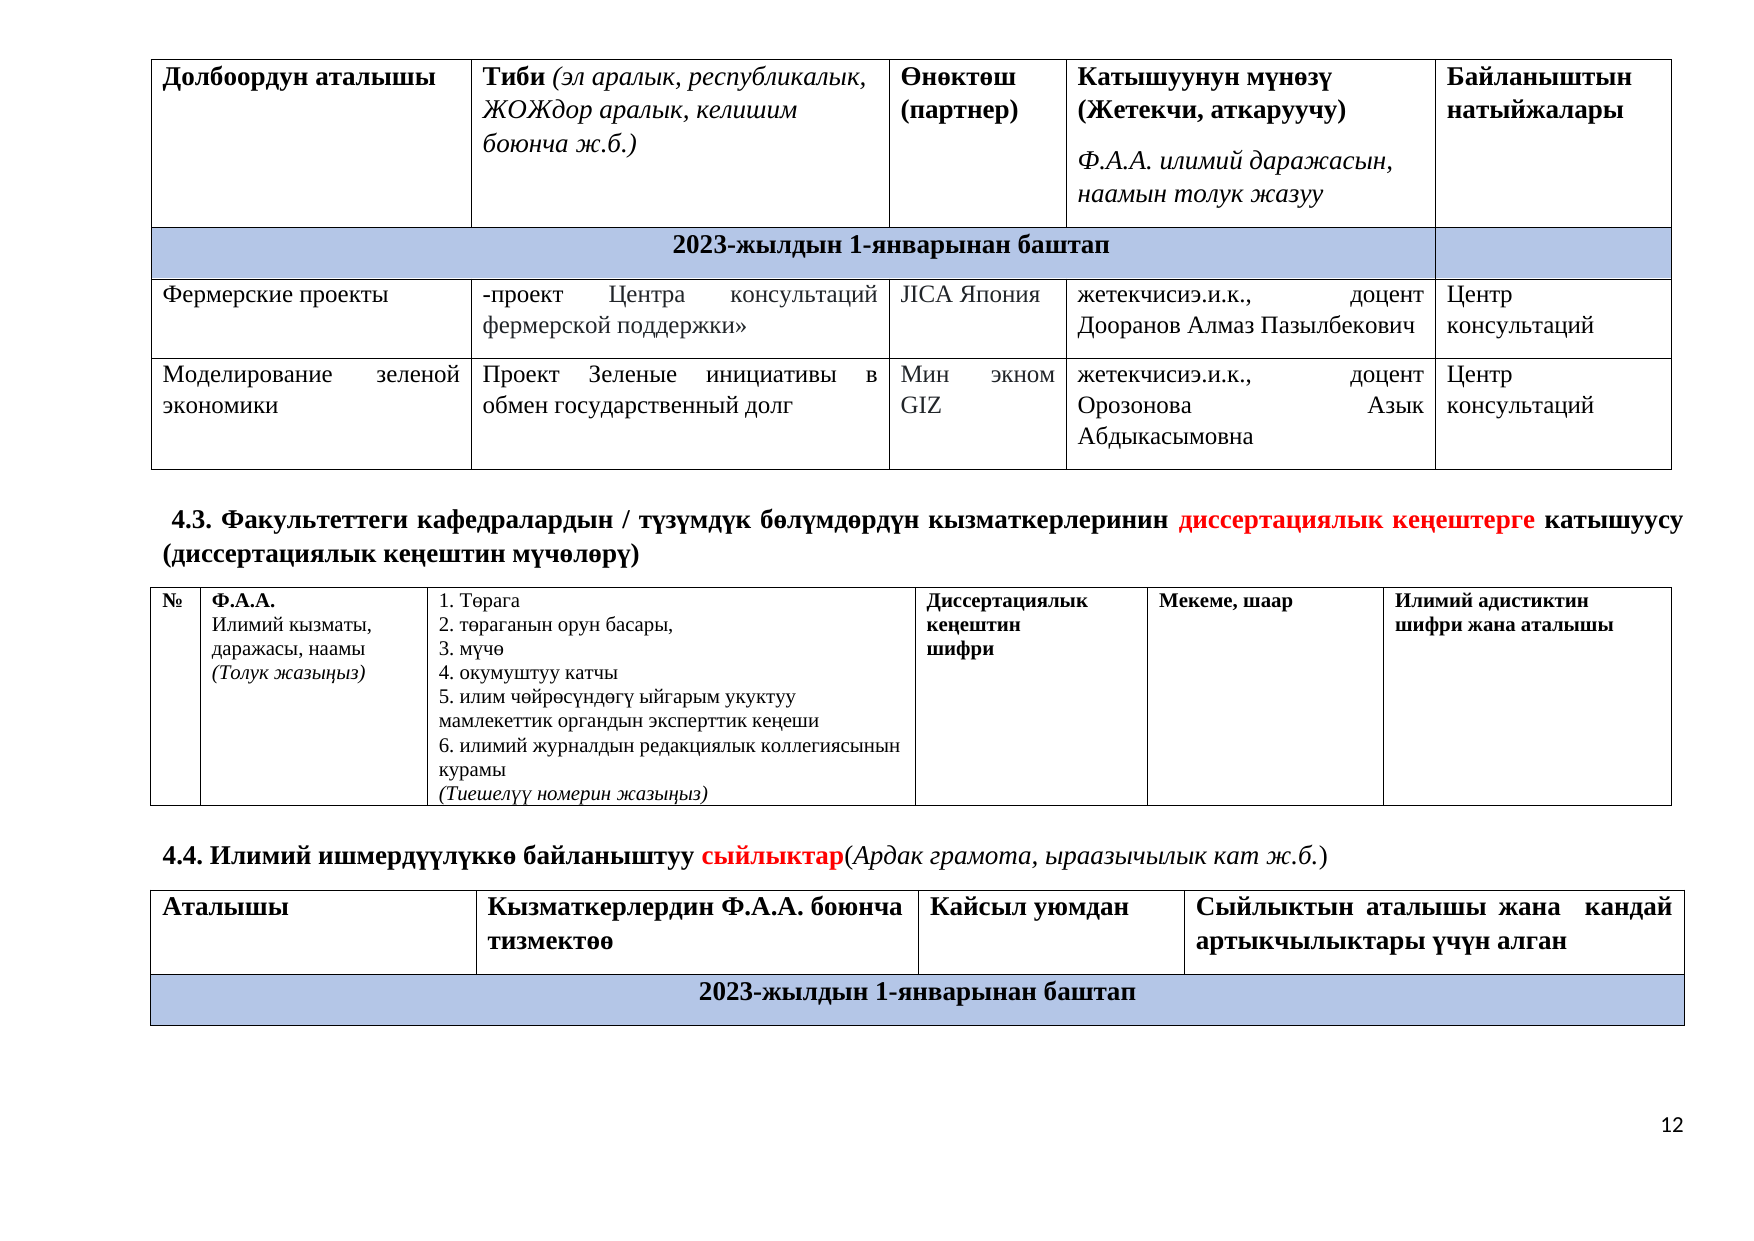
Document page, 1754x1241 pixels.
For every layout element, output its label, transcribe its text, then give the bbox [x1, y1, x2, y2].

table_header Сыйлыктын аталышы жана кандай артыкчылыктары үчүн алган [1185, 891, 1684, 974]
table_cell Центр консультаций [1436, 359, 1671, 469]
table_cell жетекчисиэ.и.к., доцент Дооранов Алмаз Пазылбекович [1067, 280, 1435, 358]
table_cell Фермерские проекты [152, 280, 471, 358]
table_header Аталышы [151, 891, 476, 974]
table_header Катышуунун мүнөзү (Жетекчи, аткаруучу) Ф.А.А. илимий даражасын, наамын толук жазуу [1067, 60, 1435, 227]
table_cell жетекчисиэ.и.к., доцент Орозонова Азык Абдыкасымовна [1067, 359, 1435, 469]
table_cell Проект Зеленые инициативы в обмен государственный долг [472, 359, 889, 469]
table_cell Центр консультаций [1436, 280, 1671, 358]
table_cell 2023-жылдын 1-январынан баштап [151, 975, 1684, 1025]
table_header Ф.А.А. Илимий кызматы, даражасы, наамы (Толук жазыңыз) [201, 588, 427, 805]
table_header Өнөктөш (партнер) [890, 60, 1066, 227]
table_header Долбоордун аталышы [152, 60, 471, 227]
table_cell -проект Центра консультаций фермерской поддержки» [472, 280, 889, 358]
table_header Байланыштын натыйжалары [1436, 60, 1671, 227]
table_header № [151, 588, 200, 805]
table_cell JICA Япония [890, 280, 1066, 358]
table_cell Мин экном GIZ [890, 359, 1066, 469]
table_header Кайсыл уюмдан [919, 891, 1184, 974]
table_header Мекеме, шаар [1148, 588, 1383, 805]
table_header Тиби (эл аралык, республикалык, ЖОЖдор аралык, келишим боюнча ж.б.) [472, 60, 889, 227]
table_cell [1436, 228, 1671, 278]
text 4.4. Илимий ишмердүүлүккө байланыштуу сыйлыктар(Ардак грамота, ыраазычылык кат ж.б.) [162, 839, 1683, 870]
table_cell 2023-жылдын 1-январынан баштап [152, 228, 1435, 278]
table_header Кызматкерлердин Ф.А.А. боюнча тизмектөө [477, 891, 918, 974]
table_header Илимий адистиктин шифри жана аталышы [1384, 588, 1671, 805]
table_cell Моделирование зеленой экономики [152, 359, 471, 469]
table_header Диссертациялык кеңештин шифри [916, 588, 1147, 805]
table_header 1. Төрага 2. төраганын орун басары, 3. мүчө 4. окумуштуу катчы 5. илим чөйрөсүндөгү ыйгарым укуктуу мамлекеттик органдын эксперттик кеңеши 6. илимий журналдын редакциялык коллегиясынын курамы (Тиешелүү номерин жазыңыз) [428, 588, 915, 805]
text 4.3. Факультеттеги кафедралардын / түзүмдүк бөлүмдөрдүн кызматкерлеринин диссертациялык кеңештерге катышуусу (диссертациялык кеңештин мүчөлөрү) [162, 503, 1683, 568]
